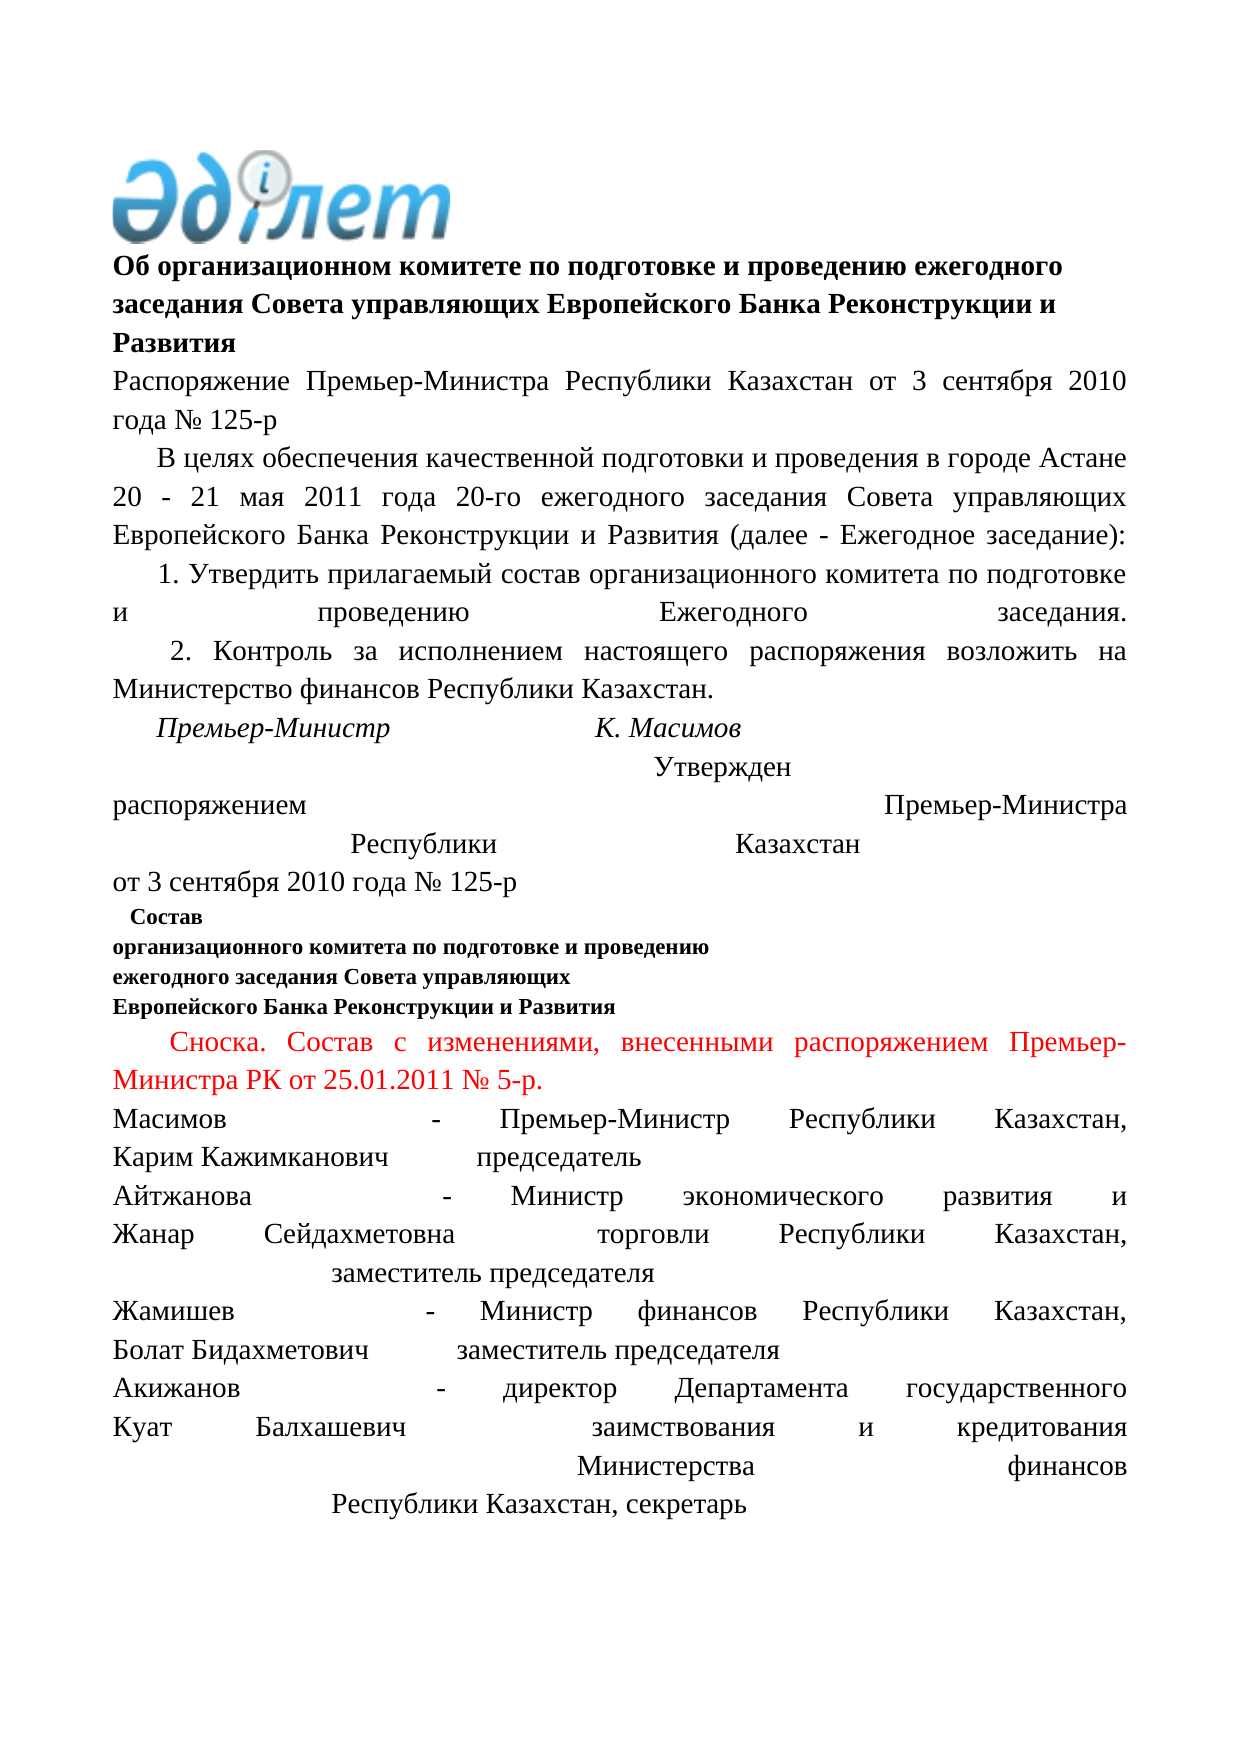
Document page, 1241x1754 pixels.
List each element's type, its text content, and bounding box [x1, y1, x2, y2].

text В целях обеспечения качественной подготовки и проведения в городе Астане 20 - 21 мая 2011 года 20-го ежегодного заседания Совета управляющих Европейского Банка Реконструкции и Развития (далее - Ежегодное заседание): 1. Утвердить прилагаемый состав организационного комитета по подготовке и проведению Ежегодного заседания. 2. Контроль за исполнением настоящего распоряжения возложить на Министерство финансов Республики Казахстан. [112, 440, 1128, 705]
text Жамишев - Министр финансов Республики Казахстан, Болат Бидахметович заместитель председателя [112, 1293, 1128, 1366]
picture [112, 150, 451, 244]
text Айтжанова - Министр экономического развития и Жанар Сейдахметовна торговли Республики Казахстан, заместитель председателя [112, 1178, 1128, 1288]
text Акижанов - директор Департамента государственного Куат Балхашевич заимствования и кредитования Министерства финансов Республики Казахстан, секретарь [112, 1371, 1128, 1520]
text Премьер-Министр К. Масимов [112, 710, 1128, 744]
text Состав организационного комитета по подготовке и проведению ежегодного заседания Совета управляющих Европейского Банка Реконструкции и Развития [112, 903, 1128, 1020]
text Сноска. Состав с изменениями, внесенными распоряжением Премьер-Министра РК от 25.01.2011 № 5-р. [112, 1024, 1128, 1096]
text Распоряжение Премьер-Министра Республики Казахстан от 3 сентября 2010 года № 125-р [112, 363, 1128, 435]
text Масимов - Премьер-Министр Республики Казахстан, Карим Кажимканович председатель [112, 1101, 1128, 1173]
text Об организационном комитете по подготовке и проведению ежегодного заседания Совета управляющих Европейского Банка Реконструкции и Развития [112, 248, 1128, 358]
text Утвержден распоряжением Премьер-Министра Республики Казахстан от 3 сентября 2010 года № 125-р [112, 749, 1128, 898]
